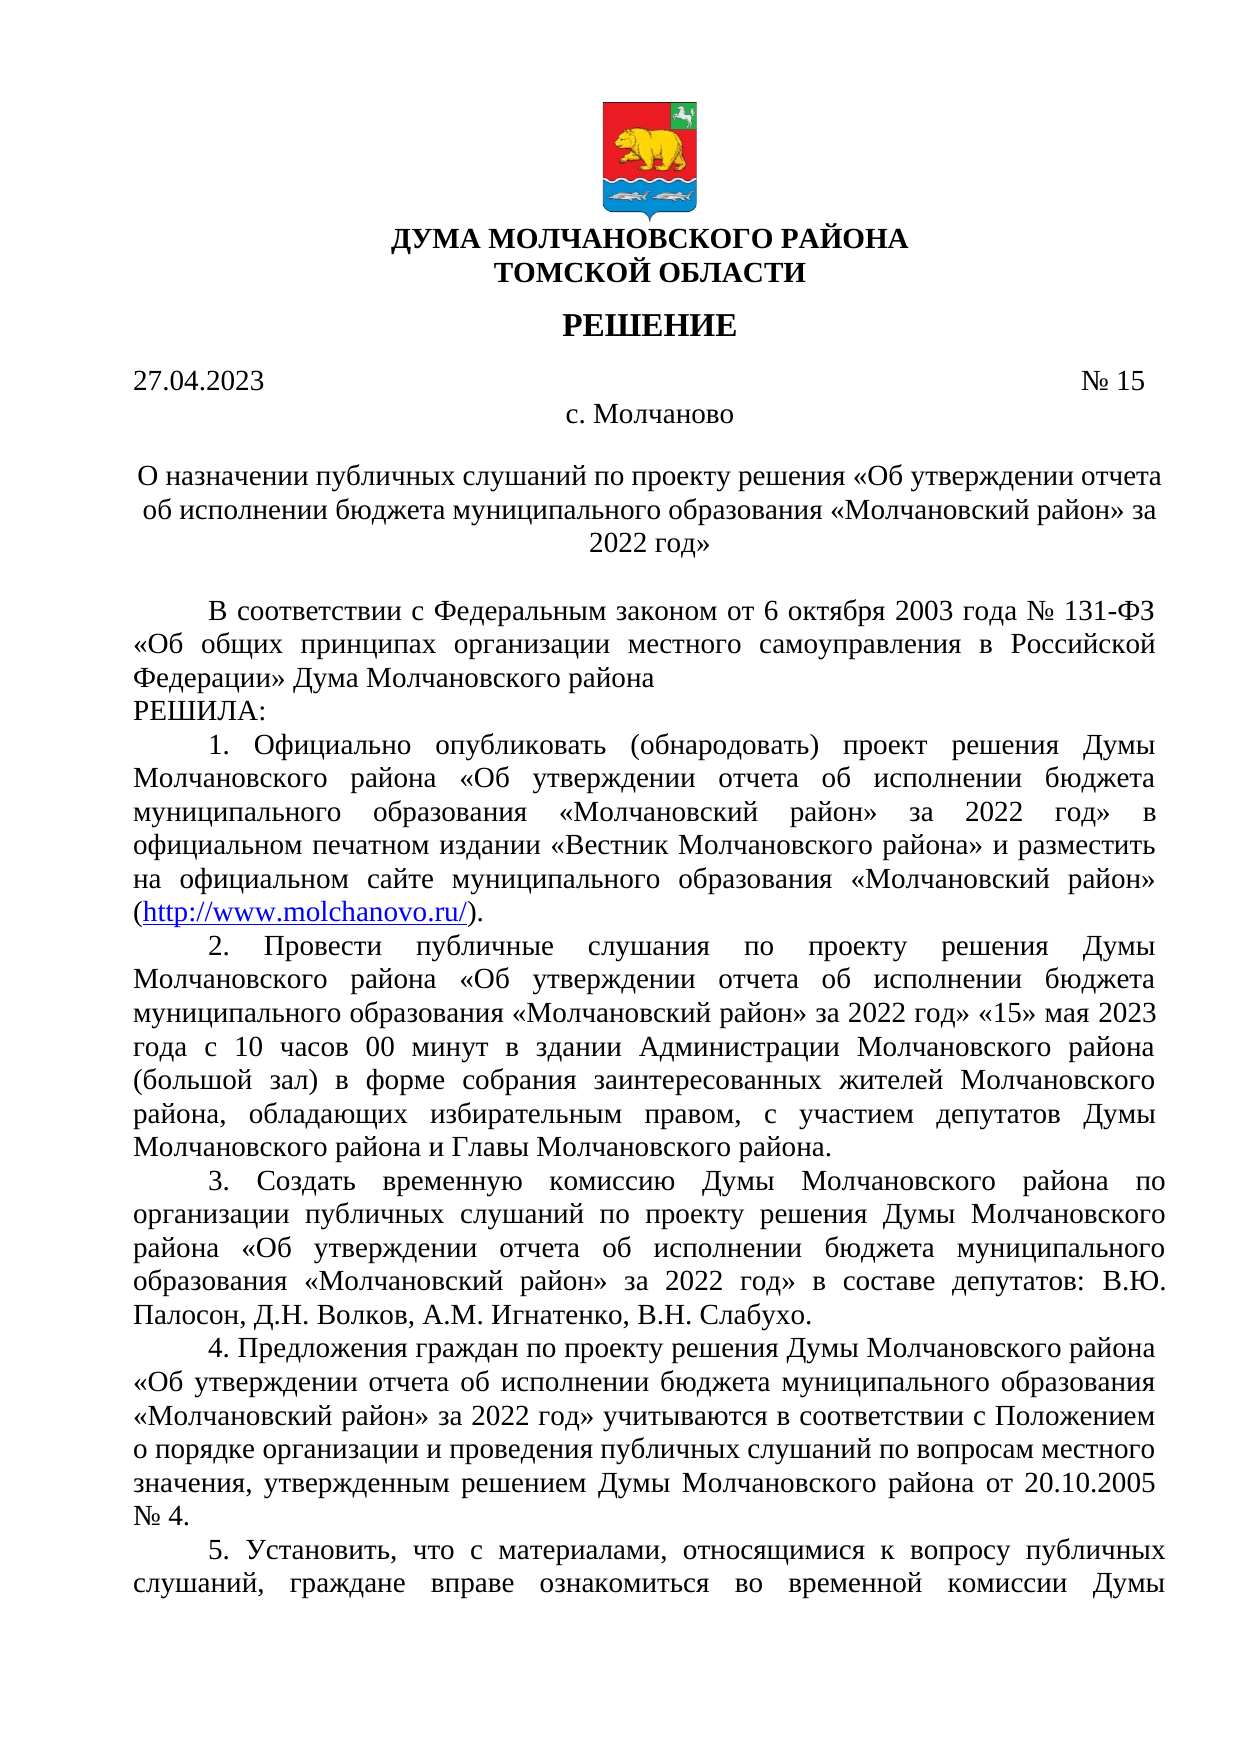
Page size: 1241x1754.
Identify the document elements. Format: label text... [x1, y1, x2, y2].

text 2. Провести публичные слушания по проекту решения Думы Молчановского района «Об утверждении отчета об исполнении бюджета муниципального образования «Молчановский район» за 2022 год» «15» мая 2023 года с 10 часов 00 минут в здании Администрации Молчановского района (большой зал) в форме собрания заинтересованных жителей Молчановского района, обладающих избирательным правом, с участием депутатов Думы Молчановского района и Главы Молчановского района. [133, 928, 1156, 1163]
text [133, 1532, 1167, 1599]
picture [608, 191, 649, 200]
text 3. Создать временную комиссию Думы Молчановского района по организации публичных слушаний по проекту решения Думы Молчановского района «Об утверждении отчета об исполнении бюджета муниципального образования «Молчановский район» за 2022 год» в составе депутатов: В.Ю. Палосон, Д.Н. Волков, А.М. Игнатенко, В.Н. Слабухо. [133, 1163, 1167, 1331]
picture [602, 102, 697, 204]
text ДУМА молчановского РАЙОНА [133, 221, 1167, 255]
text 1. Официально опубликовать (обнародовать) проект решения Думы Молчановского района «Об утверждении отчета об исполнении бюджета муниципального образования «Молчановский район» за 2022 год» в официальном печатном издании «Вестник Молчановского района» и разместить на официальном сайте муниципального образования «Молчановский район» (http://www.molchanovo.ru/). [133, 727, 1156, 928]
text 27.04.2023 № 15 [133, 363, 1167, 396]
text РЕШЕние [133, 305, 1167, 343]
picture [651, 191, 693, 200]
text В соответствии с Федеральным законом от 6 октября 2003 года № 131-ФЗ «Об общих принципах организации местного самоуправления в Российской Федерации» Дума Молчановского района [133, 593, 1156, 693]
picture [602, 207, 697, 222]
text О назначении публичных слушаний по проекту решения «Об утверждении отчета об исполнении бюджета муниципального образования «Молчановский район» за 2022 год» [133, 458, 1167, 559]
text Томской области [133, 255, 1167, 288]
text РЕШИЛА: [133, 693, 1156, 727]
text 4. Предложения граждан по проекту решения Думы Молчановского района «Об утверждении отчета об исполнении бюджета муниципального образования «Молчановский район» за 2022 год» учитываются в соответствии с Положением о порядке организации и проведения публичных слушаний по вопросам местного значения, утвержденным решением Думы Молчановского района от 20.10.2005 № 4. [133, 1331, 1156, 1532]
text с. Молчаново [133, 396, 1167, 430]
